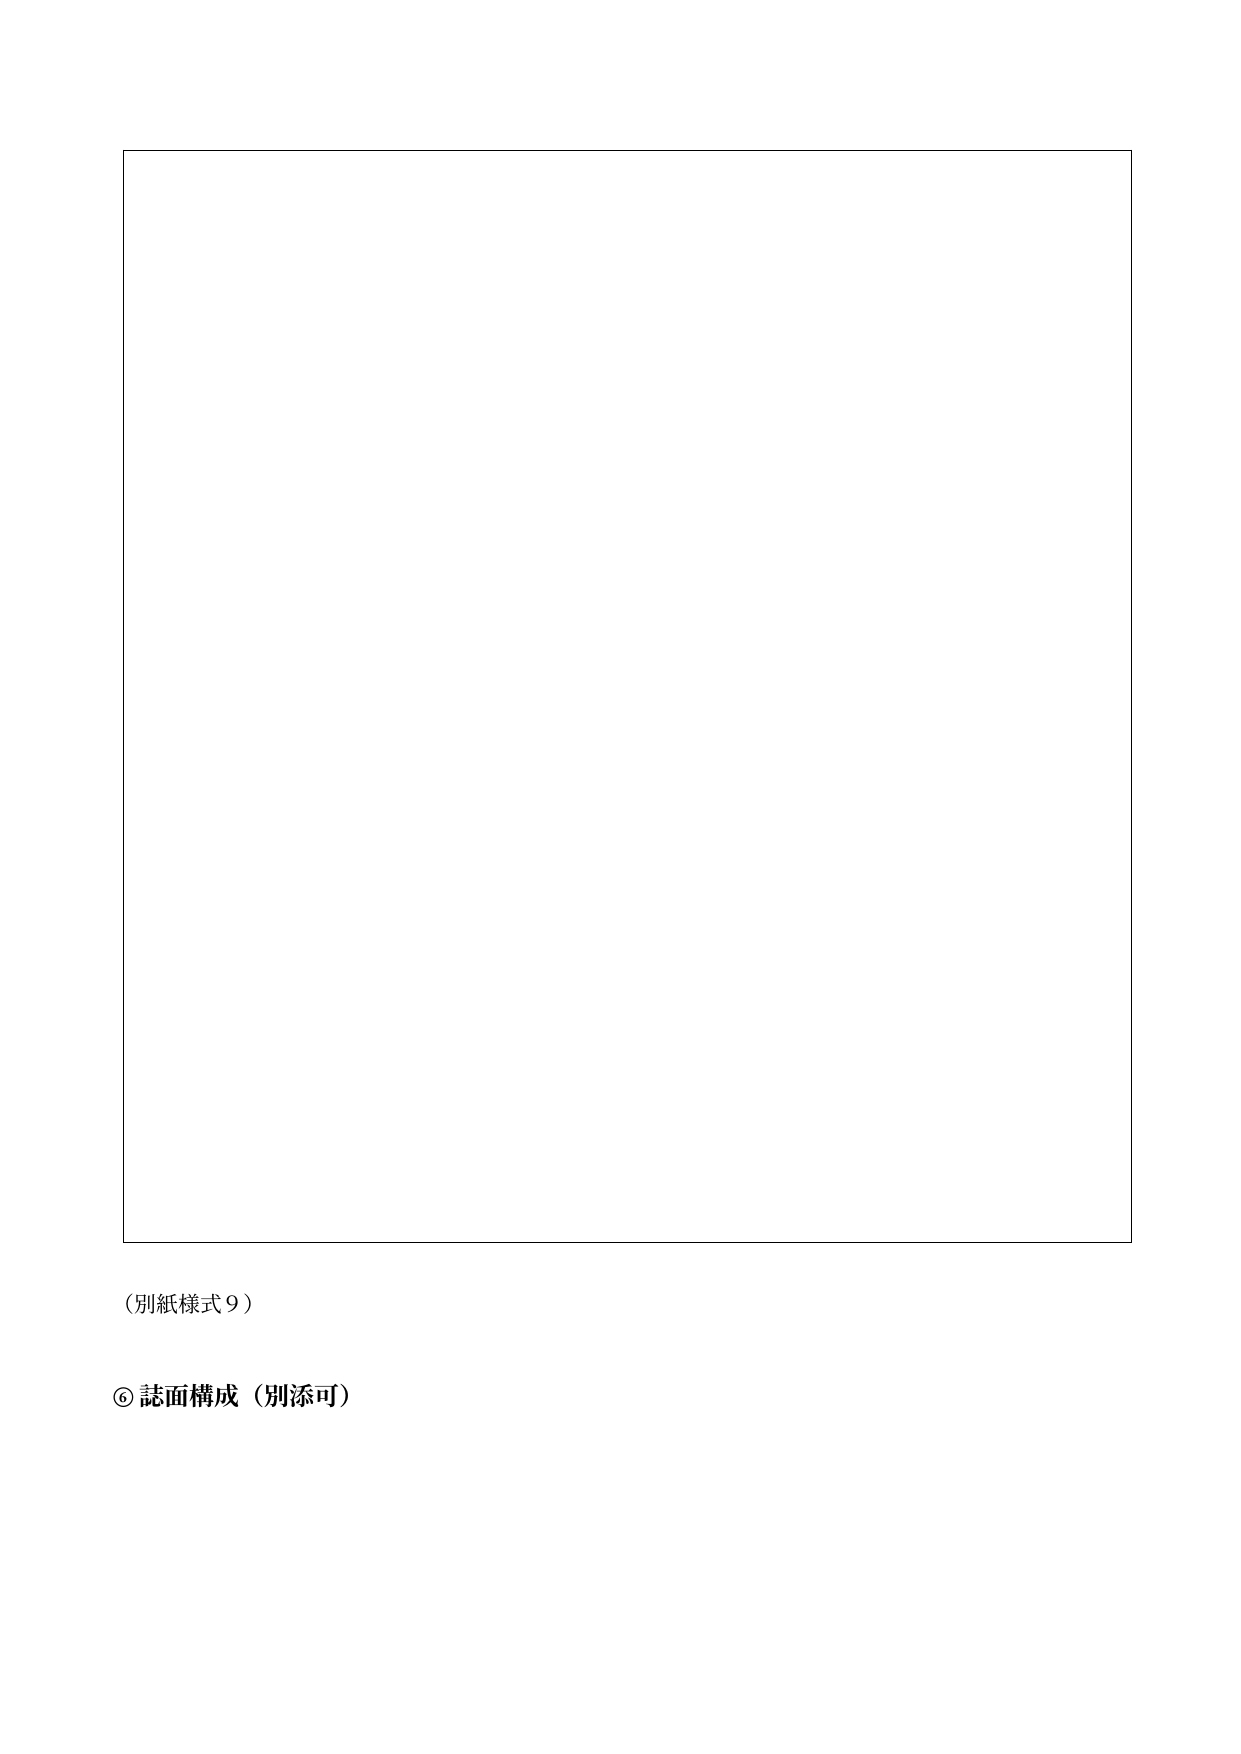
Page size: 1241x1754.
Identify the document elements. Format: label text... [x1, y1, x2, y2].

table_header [124, 151, 1131, 1242]
text （別紙様式９） [112, 1273, 1128, 1334]
text ⑥誌面構成（別添可） [112, 1364, 1128, 1425]
